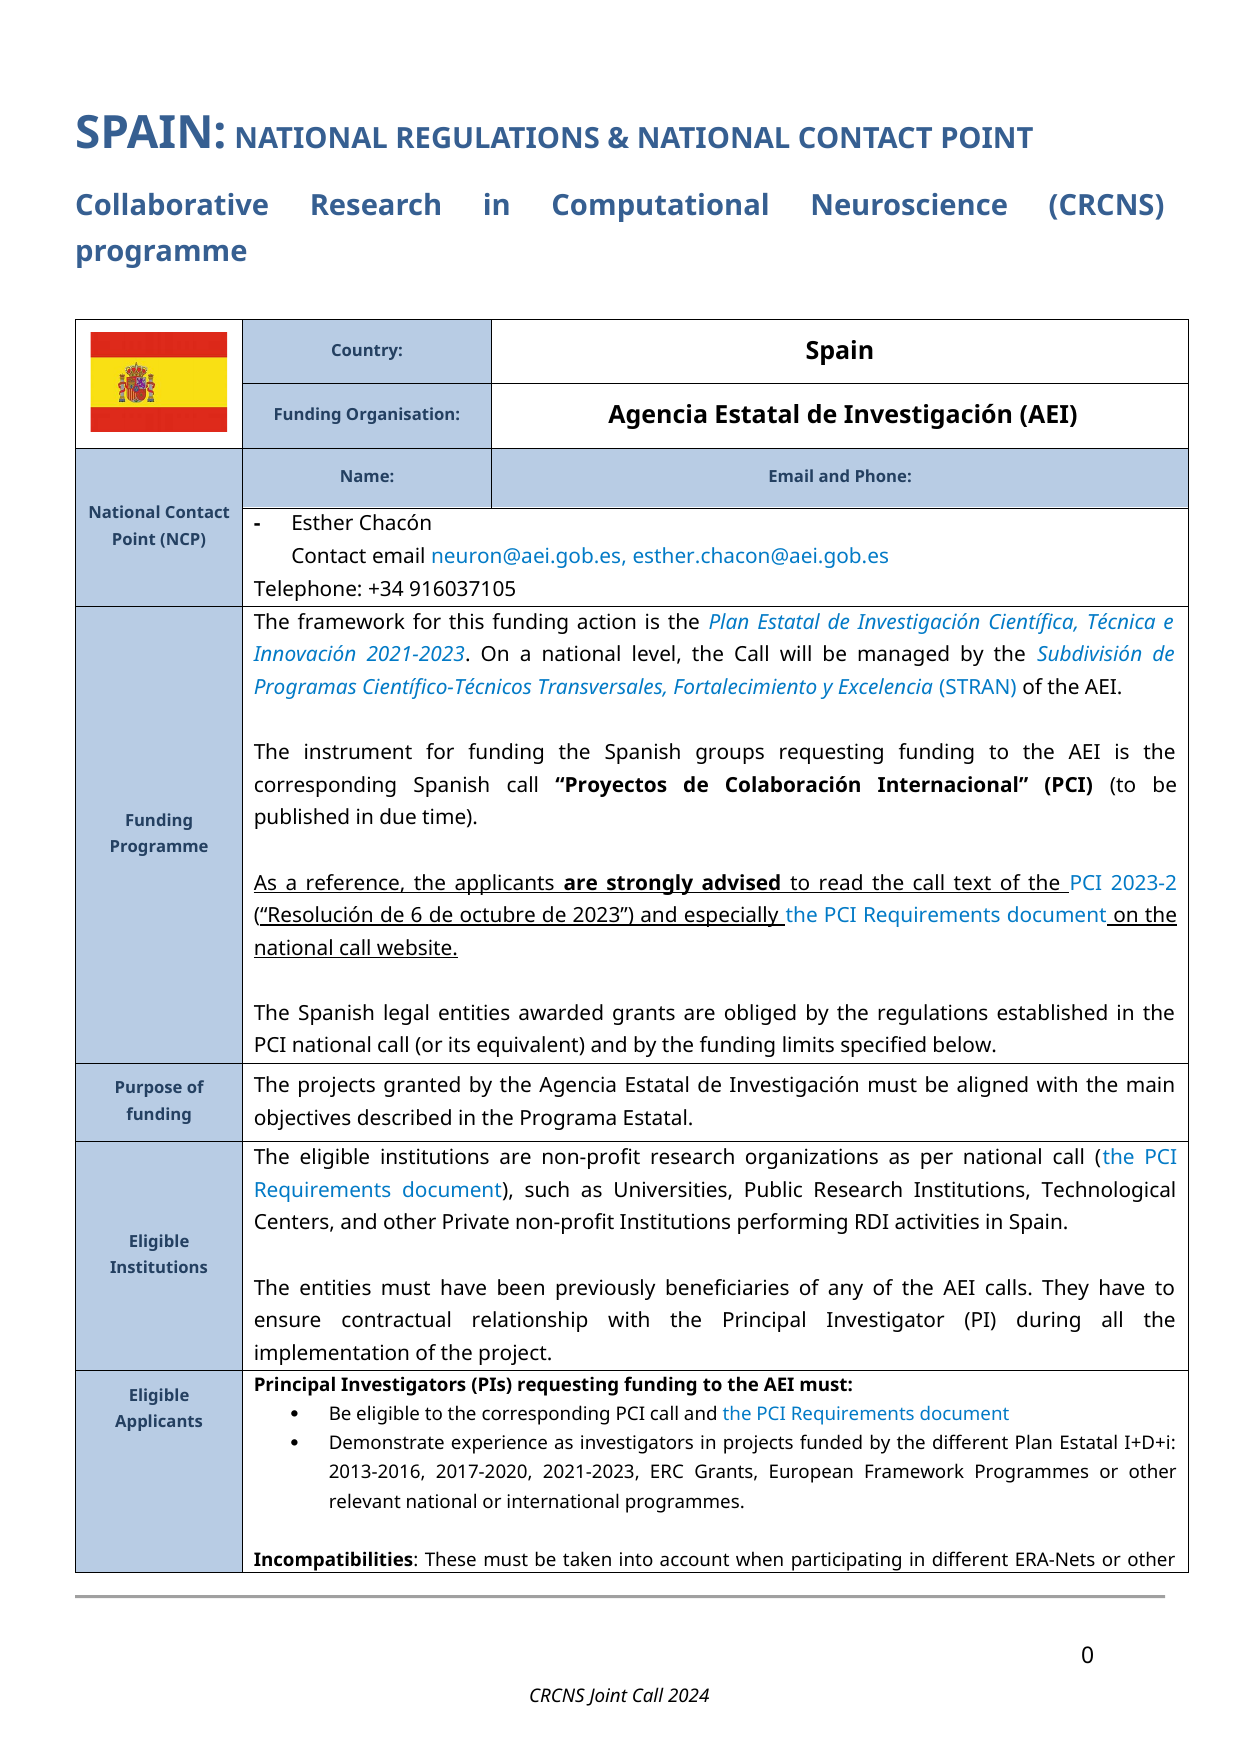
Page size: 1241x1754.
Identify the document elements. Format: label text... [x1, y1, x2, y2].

table_cell Eligible Applicants [76, 1371, 242, 1572]
subtitle SPAIN: NATIONAL REGULATIONS & NATIONAL CONTACT POINT [75, 100, 1165, 162]
table_cell Esther Chacón Contact email neuron@aei.gob.es, esther.chacon@aei.gob.es Telephone: +34 916037105 [243, 509, 1188, 606]
table_cell Email and Phone: [492, 449, 1188, 507]
picture [90, 332, 228, 432]
table_cell Name: [243, 449, 491, 507]
table_cell Purpose of funding [76, 1064, 242, 1141]
table_cell National Contact Point (NCP) [76, 449, 242, 606]
table_header Country: [243, 320, 491, 383]
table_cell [243, 1371, 1188, 1572]
text Collaborative Research in Computational Neuroscience (CRCNS) programme [75, 184, 1165, 269]
table_cell The framework for this funding action is the Plan Estatal de Investigación Científica, Técnica e Innovación 2021-2023. On a national level, the Call will be managed by the Subdivisión de Programas Científico-Técnicos Transversales, Fortalecimiento y Excelencia (STRAN) of the AEI. The instrument for funding the Spanish groups requesting funding to the AEI is the corresponding Spanish call “Proyectos de Colaboración Internacional” (PCI) (to be published in due time). As a reference, the applicants are strongly advised to read the call text of the PCI 2023-2 (“Resolución de 6 de octubre de 2023”) and especially the PCI Requirements document on the national call website. The Spanish legal entities awarded grants are obliged by the regulations established in the PCI national call (or its equivalent) and by the funding limits specified below. [243, 607, 1188, 1063]
table_header Spain [492, 320, 1188, 383]
table_cell Agencia Estatal de Investigación (AEI) [492, 384, 1188, 448]
table_cell Funding Programme [76, 607, 242, 1063]
table_header [76, 320, 242, 448]
table_cell The eligible institutions are non-profit research organizations as per national call (the PCI Requirements document), such as Universities, Public Research Institutions, Technological Centers, and other Private non-profit Institutions performing RDI activities in Spain. The entities must have been previously beneficiaries of any of the AEI calls. They have to ensure contractual relationship with the Principal Investigator (PI) during all the implementation of the project. [243, 1142, 1188, 1370]
table_cell Funding Organisation: [243, 384, 491, 448]
table_cell The projects granted by the Agencia Estatal de Investigación must be aligned with the main objectives described in the Programa Estatal. [243, 1064, 1188, 1141]
table_cell Eligible Institutions [76, 1142, 242, 1370]
